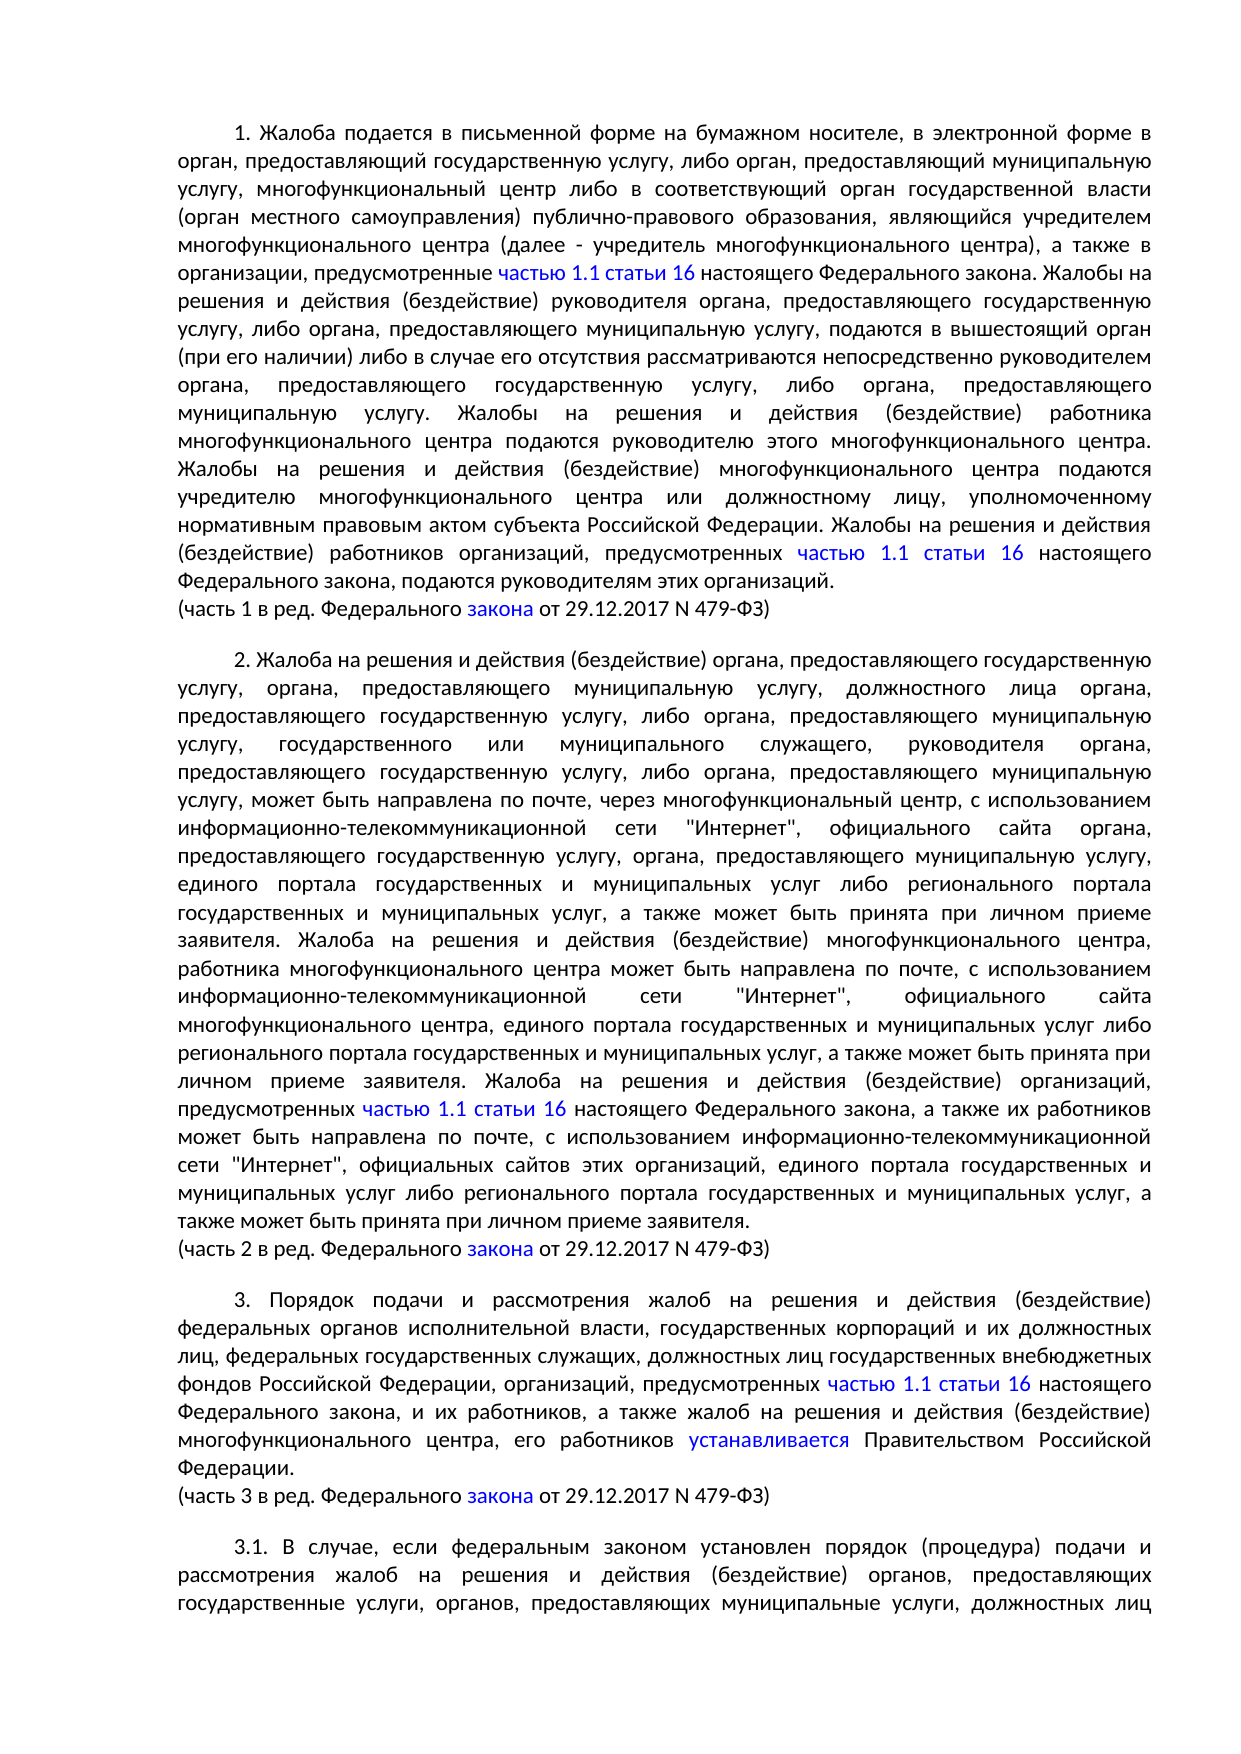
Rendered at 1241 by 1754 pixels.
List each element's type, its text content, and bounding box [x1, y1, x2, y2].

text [177, 1532, 1152, 1616]
text 1. Жалоба подается в письменной форме на бумажном носителе, в электронной форме в орган, предоставляющий государственную услугу, либо орган, предоставляющий муниципальную услугу, многофункциональный центр либо в соответствующий орган государственной власти (орган местного самоуправления) публично-правового образования, являющийся учредителем многофункционального центра (далее - учредитель многофункционального центра), а также в организации, предусмотренные частью 1.1 статьи 16 настоящего Федерального закона. Жалобы на решения и действия (бездействие) руководителя органа, предоставляющего государственную услугу, либо органа, предоставляющего муниципальную услугу, подаются в вышестоящий орган (при его наличии) либо в случае его отсутствия рассматриваются непосредственно руководителем органа, предоставляющего государственную услугу, либо органа, предоставляющего муниципальную услугу. Жалобы на решения и действия (бездействие) работника многофункционального центра подаются руководителю этого многофункционального центра. Жалобы на решения и действия (бездействие) многофункционального центра подаются учредителю многофункционального центра или должностному лицу, уполномоченному нормативным правовым актом субъекта Российской Федерации. Жалобы на решения и действия (бездействие) работников организаций, предусмотренных частью 1.1 статьи 16 настоящего Федерального закона, подаются руководителям этих организаций. [177, 118, 1152, 594]
text 2. Жалоба на решения и действия (бездействие) органа, предоставляющего государственную услугу, органа, предоставляющего муниципальную услугу, должностного лица органа, предоставляющего государственную услугу, либо органа, предоставляющего муниципальную услугу, государственного или муниципального служащего, руководителя органа, предоставляющего государственную услугу, либо органа, предоставляющего муниципальную услугу, может быть направлена по почте, через многофункциональный центр, с использованием информационно-телекоммуникационной сети "Интернет", официального сайта органа, предоставляющего государственную услугу, органа, предоставляющего муниципальную услугу, единого портала государственных и муниципальных услуг либо регионального портала государственных и муниципальных услуг, а также может быть принята при личном приеме заявителя. Жалоба на решения и действия (бездействие) многофункционального центра, работника многофункционального центра может быть направлена по почте, с использованием информационно-телекоммуникационной сети "Интернет", официального сайта многофункционального центра, единого портала государственных и муниципальных услуг либо регионального портала государственных и муниципальных услуг, а также может быть принята при личном приеме заявителя. Жалоба на решения и действия (бездействие) организаций, предусмотренных частью 1.1 статьи 16 настоящего Федерального закона, а также их работников может быть направлена по почте, с использованием информационно-телекоммуникационной сети "Интернет", официальных сайтов этих организаций, единого портала государственных и муниципальных услуг либо регионального портала государственных и муниципальных услуг, а также может быть принята при личном приеме заявителя. [177, 645, 1152, 1234]
text (часть 1 в ред. Федерального закона от 29.12.2017 N 479-ФЗ) [177, 594, 1152, 622]
text 3. Порядок подачи и рассмотрения жалоб на решения и действия (бездействие) федеральных органов исполнительной власти, государственных корпораций и их должностных лиц, федеральных государственных служащих, должностных лиц государственных внебюджетных фондов Российской Федерации, организаций, предусмотренных частью 1.1 статьи 16 настоящего Федерального закона, и их работников, а также жалоб на решения и действия (бездействие) многофункционального центра, его работников устанавливается Правительством Российской Федерации. [177, 1285, 1152, 1481]
text (часть 3 в ред. Федерального закона от 29.12.2017 N 479-ФЗ) [177, 1481, 1152, 1509]
text (часть 2 в ред. Федерального закона от 29.12.2017 N 479-ФЗ) [177, 1234, 1152, 1262]
